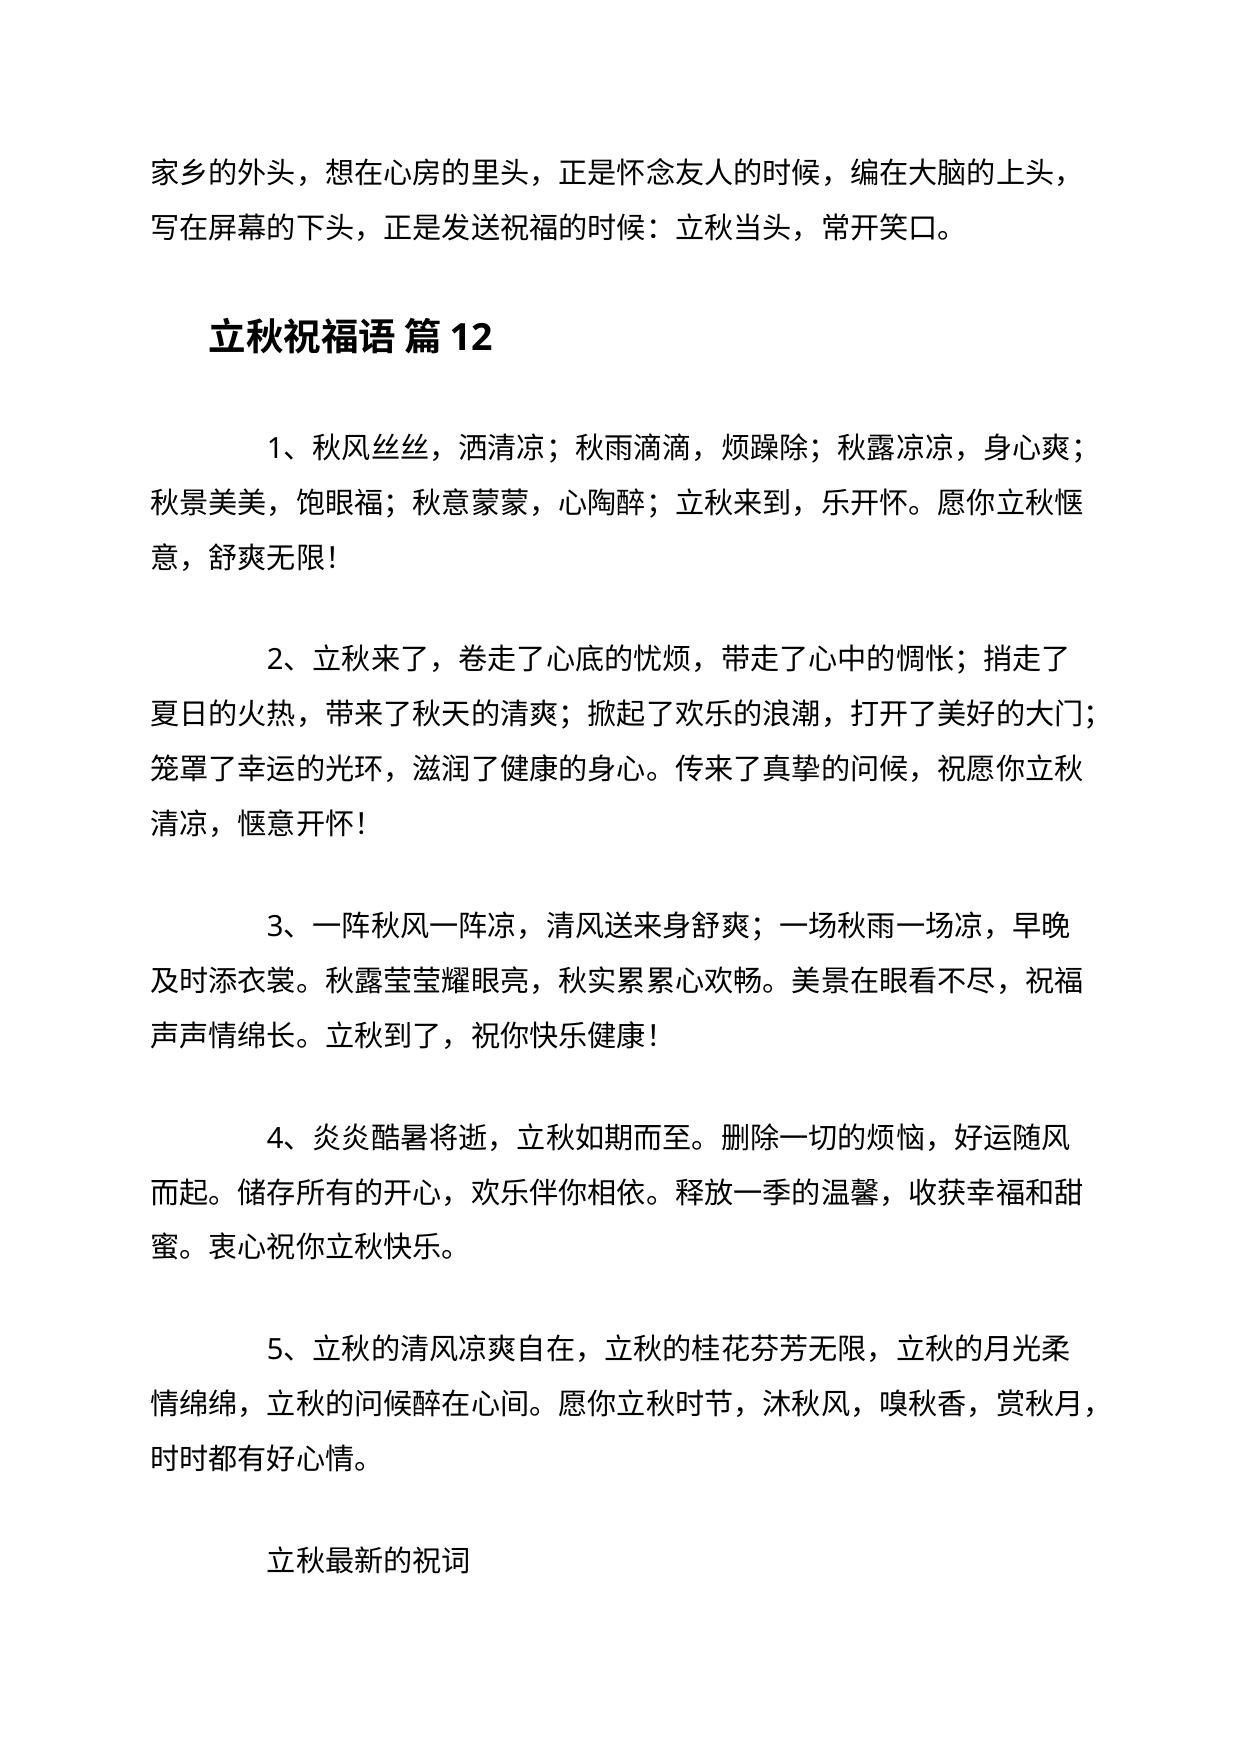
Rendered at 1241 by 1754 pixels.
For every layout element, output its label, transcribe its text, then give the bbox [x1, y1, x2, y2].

text 2、立秋来了，卷走了心底的忧烦，带走了心中的惆怅；捎走了夏日的火热，带来了秋天的清爽；掀起了欢乐的浪潮，打开了美好的大门；笼罩了幸运的光环，滋润了健康的身心。传来了真挚的问候，祝愿你立秋清凉，惬意开怀！ [150, 636, 1090, 843]
text 4、炎炎酷暑将逝，立秋如期而至。删除一切的烦恼，好运随风而起。储存所有的开心，欢乐伴你相依。释放一季的温馨，收获幸福和甜蜜。衷心祝你立秋快乐。 [150, 1114, 1090, 1266]
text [150, 150, 1090, 247]
text 1、秋风丝丝，洒清凉；秋雨滴滴，烦躁除；秋露凉凉，身心爽；秋景美美，饱眼福；秋意蒙蒙，心陶醉；立秋来到，乐开怀。愿你立秋惬意，舒爽无限！ [150, 424, 1090, 576]
text 立秋最新的祝词 [150, 1537, 1090, 1580]
text 立秋祝福语 篇12 [150, 307, 1090, 361]
text 5、立秋的清风凉爽自在，立秋的桂花芬芳无限，立秋的月光柔情绵绵，立秋的问候醉在心间。愿你立秋时节，沐秋风，嗅秋香，赏秋月，时时都有好心情。 [150, 1326, 1090, 1478]
text 3、一阵秋风一阵凉，清风送来身舒爽；一场秋雨一场凉，早晚及时添衣裳。秋露莹莹耀眼亮，秋实累累心欢畅。美景在眼看不尽，祝福声声情绵长。立秋到了，祝你快乐健康！ [150, 902, 1090, 1055]
